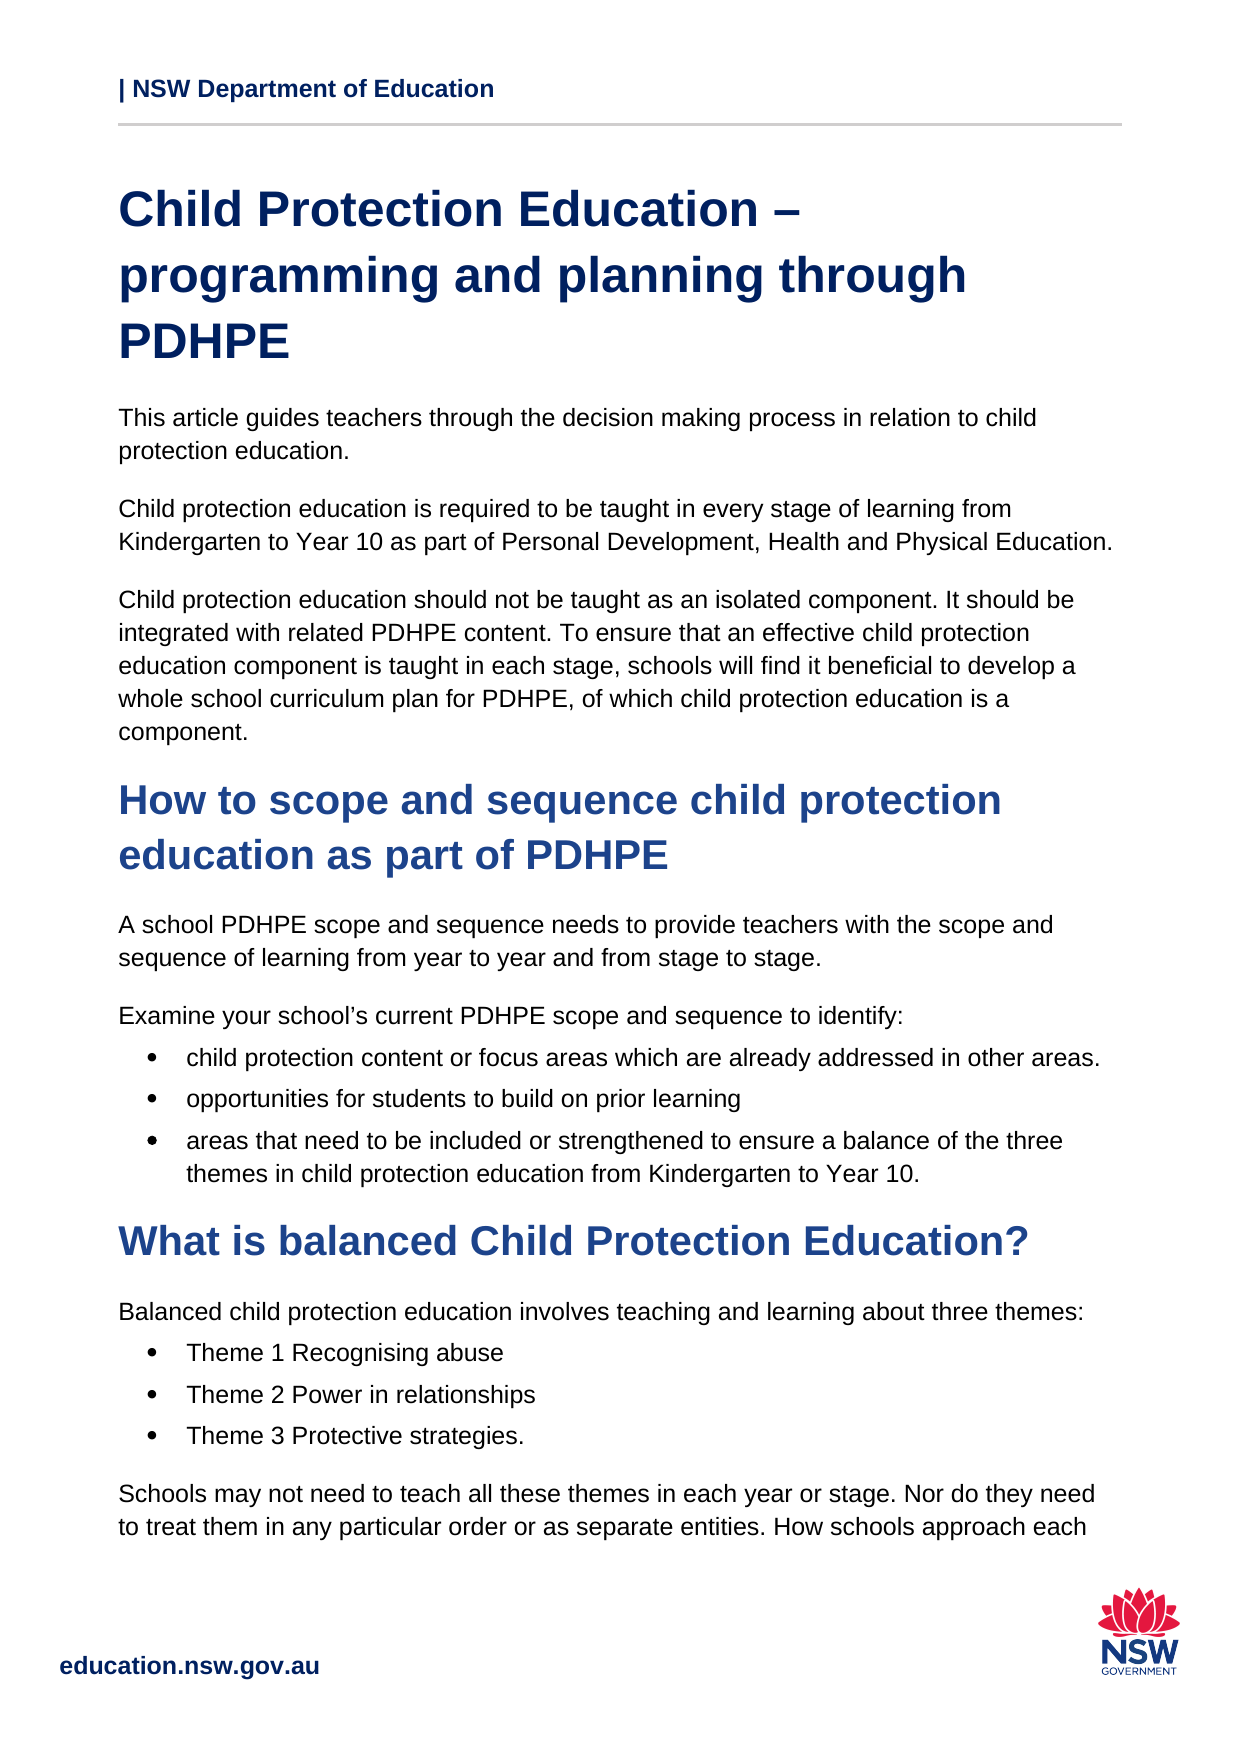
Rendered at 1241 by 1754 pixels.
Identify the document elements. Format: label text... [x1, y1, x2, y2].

text How to scope and sequence child protection education as part of PDHPE [118, 775, 1122, 878]
text Child Protection Education – programming and planning through PDHPE [118, 180, 1122, 369]
list Theme 3 Protective strategies. [148, 1421, 1122, 1450]
list Theme 2 Power in relationships [148, 1380, 1122, 1408]
text Examine your school’s current PDHPE scope and sequence to identify: [118, 1001, 1122, 1030]
text A school PDHPE scope and sequence needs to provide teachers with the scope and sequence of learning from year to year and from stage to stage. [118, 910, 1122, 972]
text Child protection education should not be taught as an isolated component. It should be integrated with related PDHPE content. To ensure that an effective child protection education component is taught in each stage, schools will find it beneficial to develop a whole school curriculum plan for PDHPE, of which child protection education is a component. [118, 585, 1122, 746]
text What is balanced Child Protection Education? [118, 1217, 1122, 1265]
list Theme 1 Recognising abuse [148, 1338, 1122, 1367]
list child protection content or focus areas which are already addressed in other areas. [148, 1043, 1122, 1072]
list areas that need to be included or strengthened to ensure a balance of the three themes in child protection education from Kindergarten to Year 10. [148, 1126, 1122, 1187]
list opportunities for students to build on prior learning [148, 1084, 1122, 1113]
text This article guides teachers through the decision making process in relation to child protection education. [118, 403, 1122, 465]
text Balanced child protection education involves teaching and learning about three themes: [118, 1297, 1122, 1326]
text Child protection education is required to be taught in every stage of learning from Kindergarten to Year 10 as part of Personal Development, Health and Physical Education. [118, 494, 1122, 556]
picture [1097, 1586, 1181, 1675]
